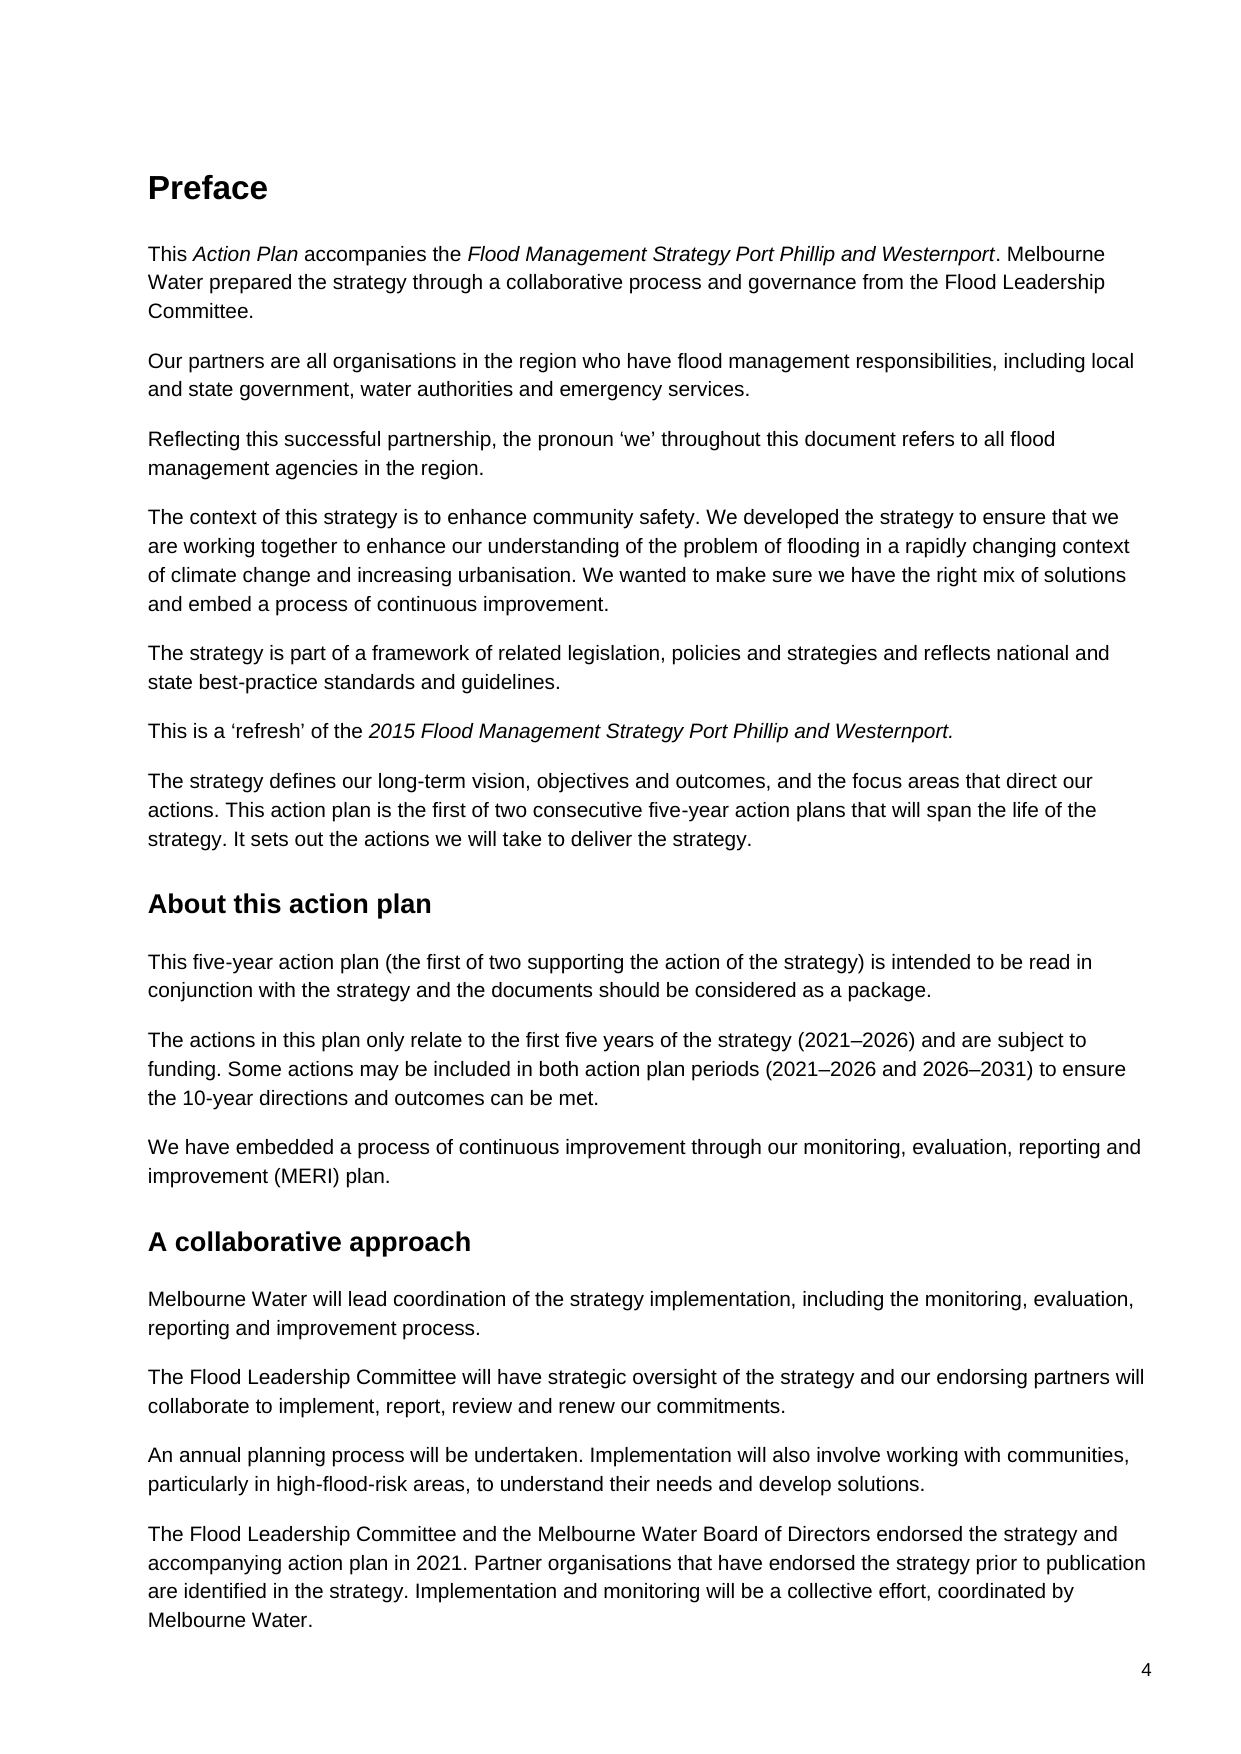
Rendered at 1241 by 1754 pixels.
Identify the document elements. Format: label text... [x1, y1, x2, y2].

text The Flood Leadership Committee and the Melbourne Water Board of Directors endorsed the strategy and accompanying action plan in 2021. Partner organisations that have endorsed the strategy prior to publication are identified in the strategy. Implementation and monitoring will be a collective effort, coordinated by Melbourne Water. [148, 1522, 1152, 1632]
text The strategy defines our long-term vision, objectives and outcomes, and the focus areas that direct our actions. This action plan is the first of two consecutive five-year action plans that will span the life of the strategy. It sets out the actions we will take to deliver the strategy. [148, 769, 1152, 850]
text Our partners are all organisations in the region who have flood management responsibilities, including local and state government, water authorities and emergency services. [148, 348, 1152, 401]
text An annual planning process will be undertaken. Implementation will also involve working with communities, particularly in high-flood-risk areas, to understand their needs and develop solutions. [148, 1443, 1152, 1496]
text We have embedded a process of continuous improvement through our monitoring, evaluation, reporting and improvement (MERI) plan. [148, 1135, 1152, 1188]
text This Action Plan accompanies the Flood Management Strategy Port Phillip and Westernport. Melbourne Water prepared the strategy through a collaborative process and governance from the Flood Leadership Committee. [148, 241, 1152, 323]
text The strategy is part of a framework of related legislation, policies and strategies and reflects national and state best-practice standards and guidelines. [148, 641, 1152, 694]
text The Flood Leadership Committee will have strategic oversight of the strategy and our endorsing partners will collaborate to implement, report, review and renew our commitments. [148, 1365, 1152, 1418]
text The context of this strategy is to enhance community safety. We developed the strategy to ensure that we are working together to enhance our understanding of the problem of flooding in a rapidly changing context of climate change and increasing urbanisation. We wanted to make sure we have the right mix of solutions and embed a process of continuous improvement. [148, 505, 1152, 615]
text Melbourne Water will lead coordination of the strategy implementation, including the monitoring, evaluation, reporting and improvement process. [148, 1287, 1152, 1339]
subtitle A collaborative approach [148, 1226, 1152, 1257]
text This is a ‘refresh’ of the 2015 Flood Management Strategy Port Phillip and Westernport. [148, 719, 1152, 743]
text This five-year action plan (the first of two supporting the action of the strategy) is intended to be read in conjunction with the strategy and the documents should be considered as a package. [148, 949, 1152, 1002]
text The actions in this plan only relate to the first five years of the strategy (2021–2026) and are subject to funding. Some actions may be included in both action plan periods (2021–2026 and 2026–2031) to ensure the 10-year directions and outcomes can be met. [148, 1028, 1152, 1109]
text Reflecting this successful partnership, the pronoun ‘we’ throughout this document refers to all flood management agencies in the region. [148, 427, 1152, 479]
subtitle About this action plan [148, 888, 1152, 920]
subtitle Preface [148, 168, 1152, 207]
